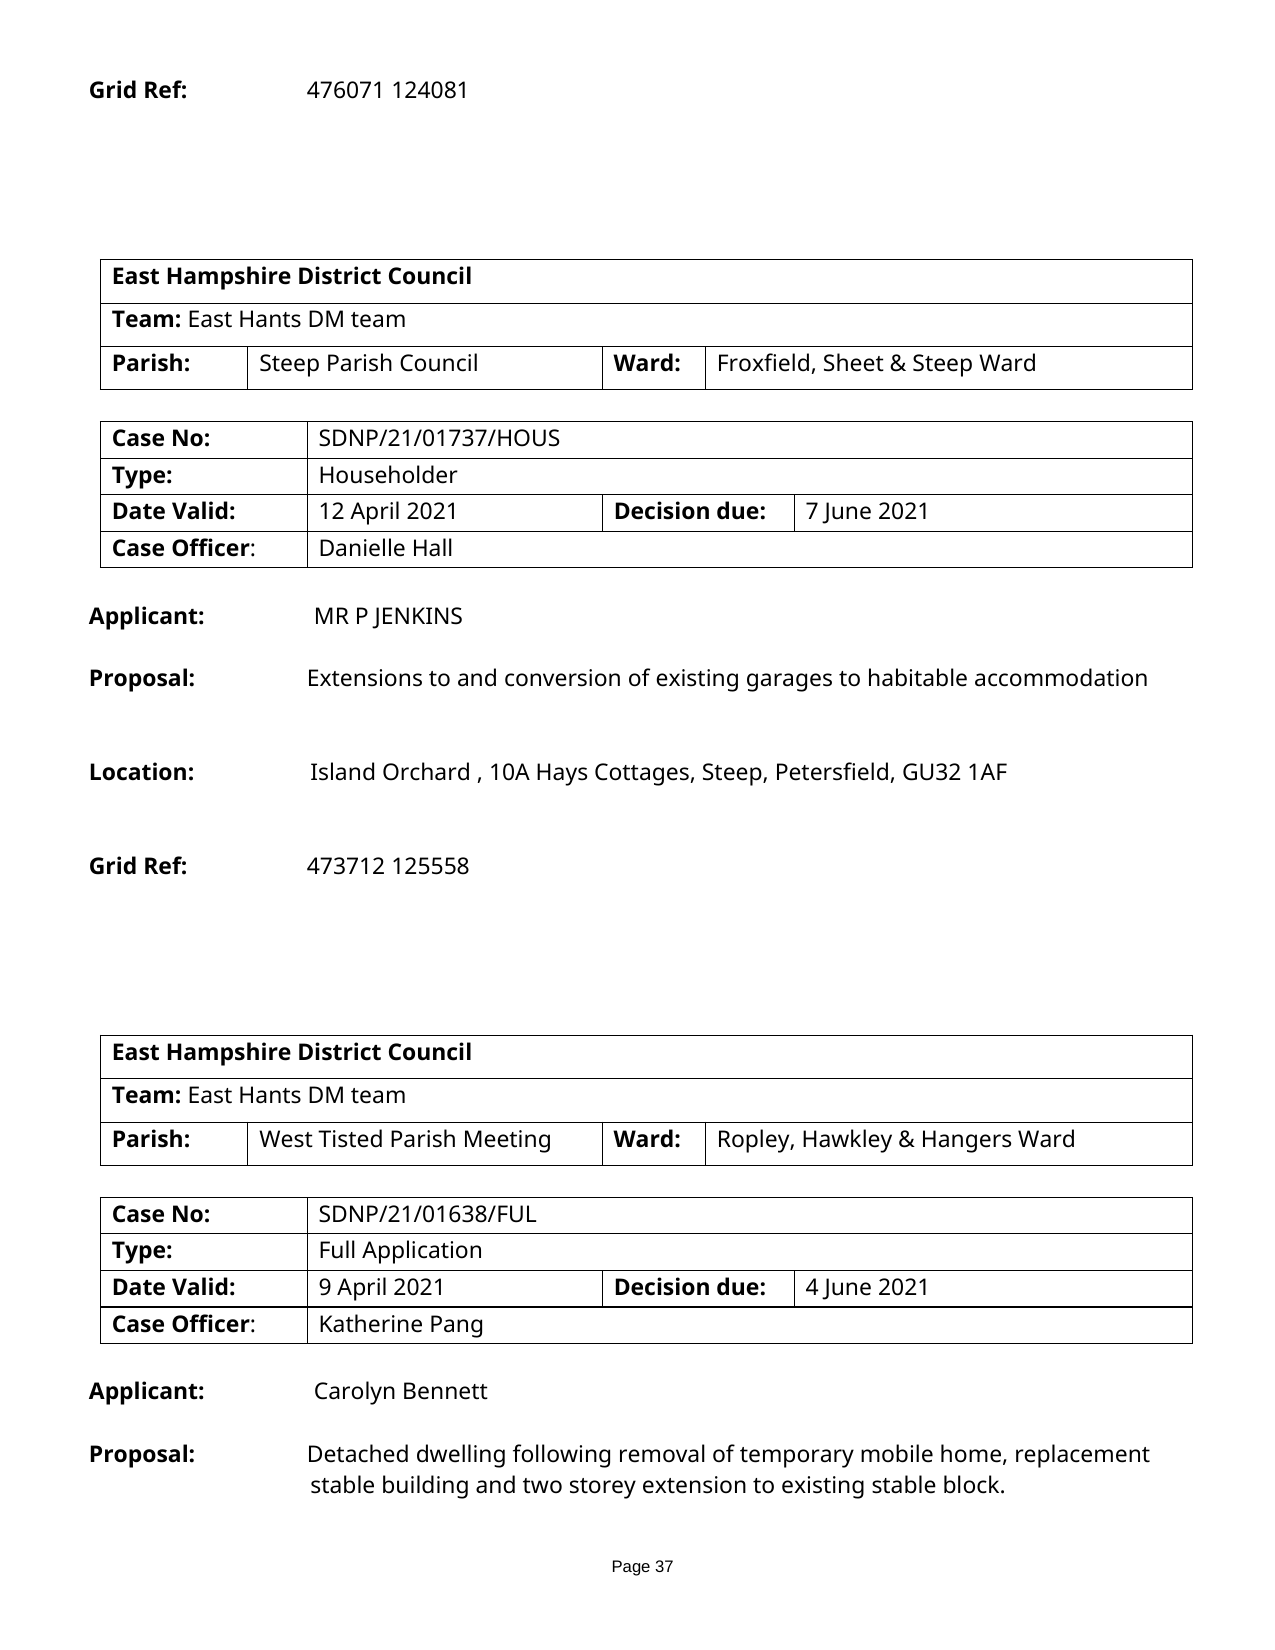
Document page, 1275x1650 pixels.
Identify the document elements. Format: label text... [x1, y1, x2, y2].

table_cell Parish: [101, 347, 247, 389]
table_header East Hampshire District Council [101, 1036, 1192, 1078]
table_header East Hampshire District Council [101, 260, 1192, 302]
table_header Case No: [101, 422, 307, 458]
table_cell Case Officer: [101, 532, 307, 567]
table_cell Decision due: [603, 495, 794, 531]
table_cell Case Officer: [101, 1308, 307, 1343]
table_cell Householder [308, 459, 1192, 494]
table_cell Date Valid: [101, 1271, 307, 1306]
table_cell 9 April 2021 [308, 1271, 602, 1306]
table_cell Steep Parish Council [248, 347, 602, 389]
text Grid Ref: 476071 124081 [89, 74, 1196, 105]
table_cell West Tisted Parish Meeting [248, 1123, 602, 1164]
table_cell Danielle Hall [308, 532, 1192, 567]
table_cell Decision due: [603, 1271, 794, 1306]
table_cell Parish: [101, 1123, 247, 1164]
text Proposal: Extensions to and conversion of existing garages to habitable accommodation [89, 662, 1196, 693]
table_cell Team: East Hants DM team [101, 304, 1192, 346]
text Applicant: MR P JENKINS [89, 599, 1196, 631]
table_cell Ward: [603, 347, 705, 389]
text Applicant: Carolyn Bennett [89, 1375, 1196, 1407]
text Location: Island Orchard , 10A Hays Cottages, Steep, Petersfield, GU32 1AF [89, 756, 1196, 787]
table_cell 12 April 2021 [308, 495, 602, 531]
table_cell Date Valid: [101, 495, 307, 531]
table_cell 4 June 2021 [795, 1271, 1192, 1306]
table_cell Full Application [308, 1234, 1192, 1270]
table_cell Katherine Pang [308, 1308, 1192, 1343]
text Grid Ref: 473712 125558 [89, 849, 1196, 881]
text Proposal: Detached dwelling following removal of temporary mobile home, replacement stable building and two storey extension to existing stable block. [89, 1438, 1196, 1500]
table_cell Froxfield, Sheet & Steep Ward [706, 347, 1192, 389]
table_header SDNP/21/01737/HOUS [308, 422, 1192, 458]
table_cell Team: East Hants DM team [101, 1079, 1192, 1122]
table_cell Type: [101, 1234, 307, 1270]
table_cell Ward: [603, 1123, 705, 1164]
table_header SDNP/21/01638/FUL [308, 1198, 1192, 1233]
table_cell Type: [101, 459, 307, 494]
table_cell 7 June 2021 [795, 495, 1192, 531]
table_cell Ropley, Hawkley & Hangers Ward [706, 1123, 1192, 1164]
table_header Case No: [101, 1198, 307, 1233]
